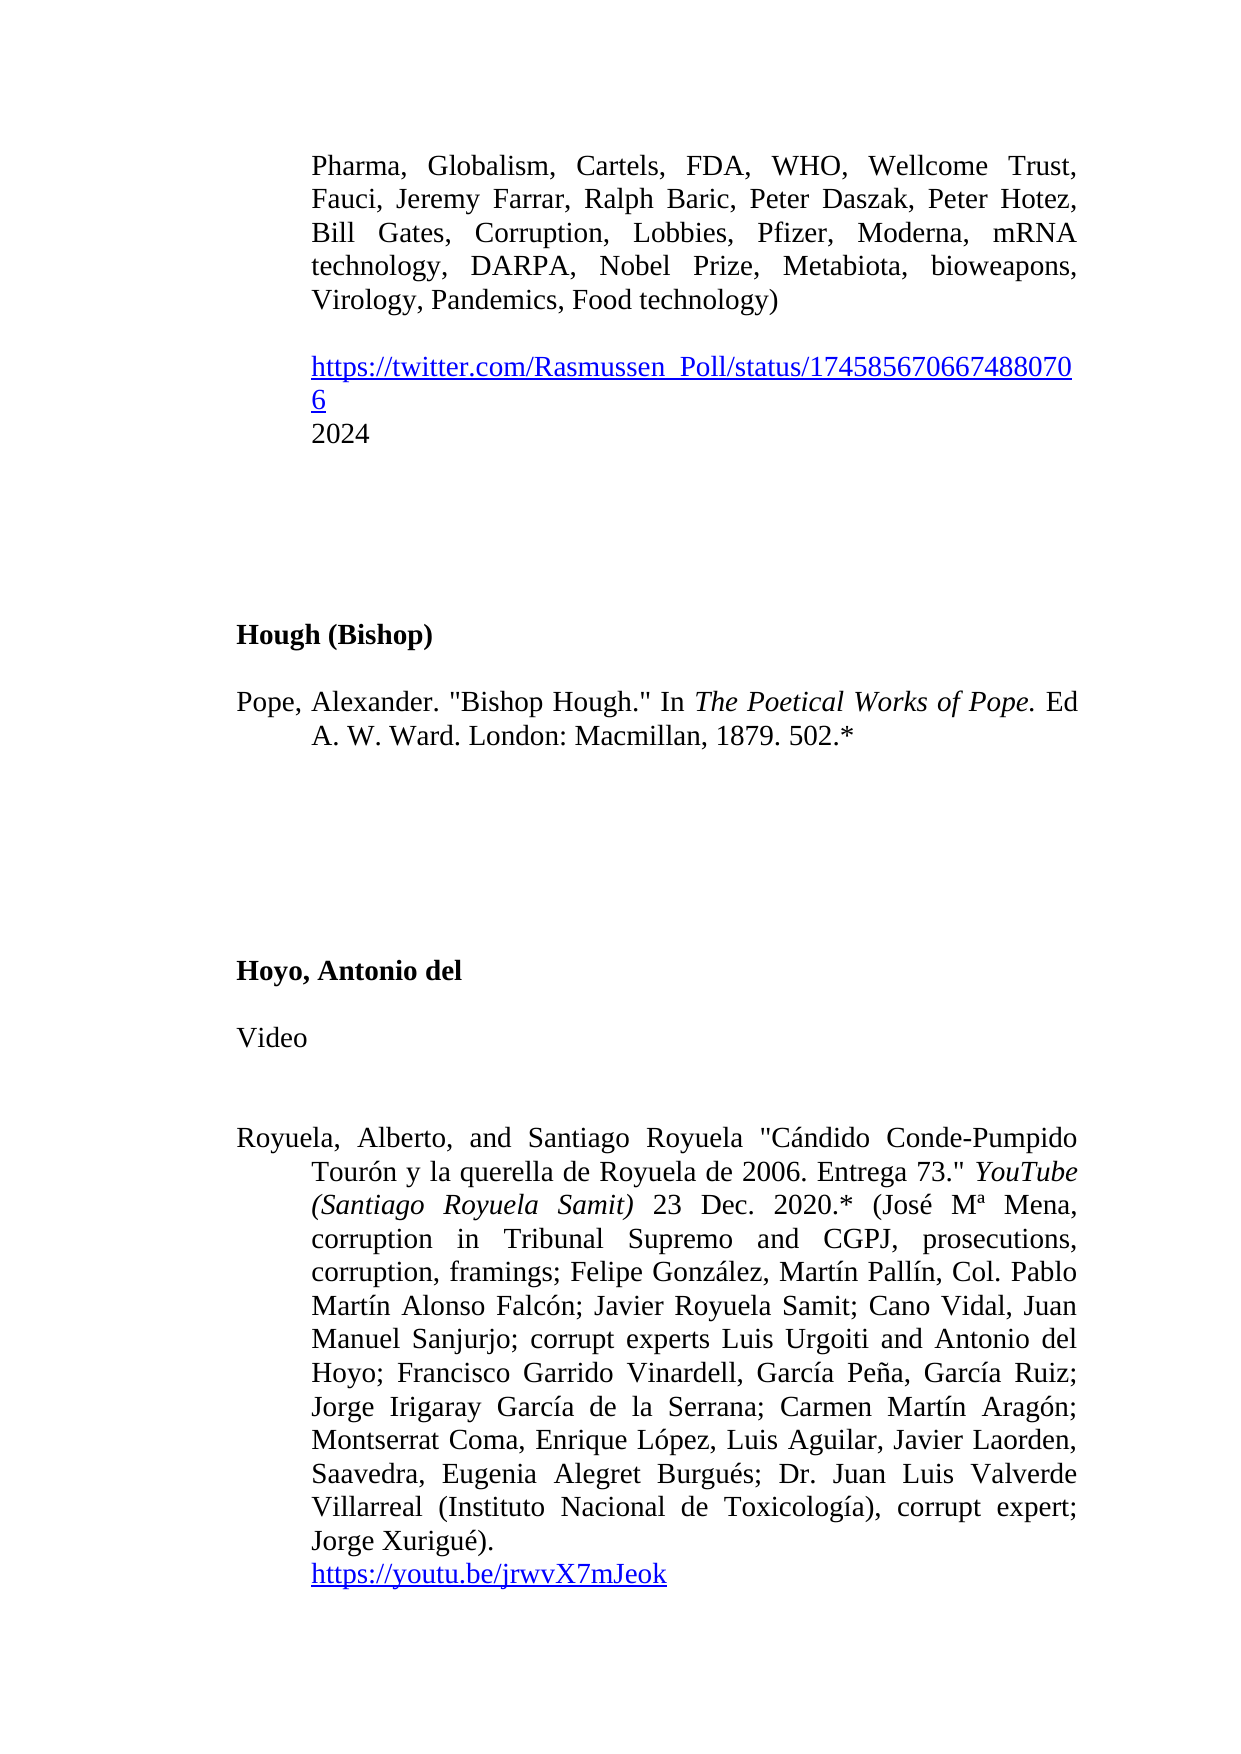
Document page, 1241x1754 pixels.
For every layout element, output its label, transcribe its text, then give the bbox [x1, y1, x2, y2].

text Hoyo, Antonio del [236, 953, 1078, 986]
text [236, 148, 1078, 315]
text Pope, Alexander. "Bishop Hough." In The Poetical Works of Pope. Ed A. W. Ward. London: Macmillan, 1879. 502.* [236, 684, 1078, 751]
text 2024 [236, 416, 1078, 449]
text Hough (Bishop) [236, 617, 1078, 651]
text https://youtu.be/jrwvX7mJeok [236, 1556, 1078, 1590]
text Royuela, Alberto, and Santiago Royuela "Cándido Conde-Pumpido Tourón y la querella de Royuela de 2006. Entrega 73." YouTube (Santiago Royuela Samit) 23 Dec. 2020.* (José Mª Mena, corruption in Tribunal Supremo and CGPJ, prosecutions, corruption, framings; Felipe González, Martín Pallín, Col. Pablo Martín Alonso Falcón; Javier Royuela Samit; Cano Vidal, Juan Manuel Sanjurjo; corrupt experts Luis Urgoiti and Antonio del Hoyo; Francisco Garrido Vinardell, García Peña, García Ruiz; Jorge Irigaray García de la Serrana; Carmen Martín Aragón; Montserrat Coma, Enrique López, Luis Aguilar, Javier Laorden, Saavedra, Eugenia Alegret Burgués; Dr. Juan Luis Valverde Villarreal (Instituto Nacional de Toxicología), corrupt expert; Jorge Xurigué). [236, 1120, 1078, 1556]
text https://twitter.com/Rasmussen_Poll/status/1745856706674880706 [236, 315, 1078, 416]
text Video [236, 1020, 1078, 1053]
